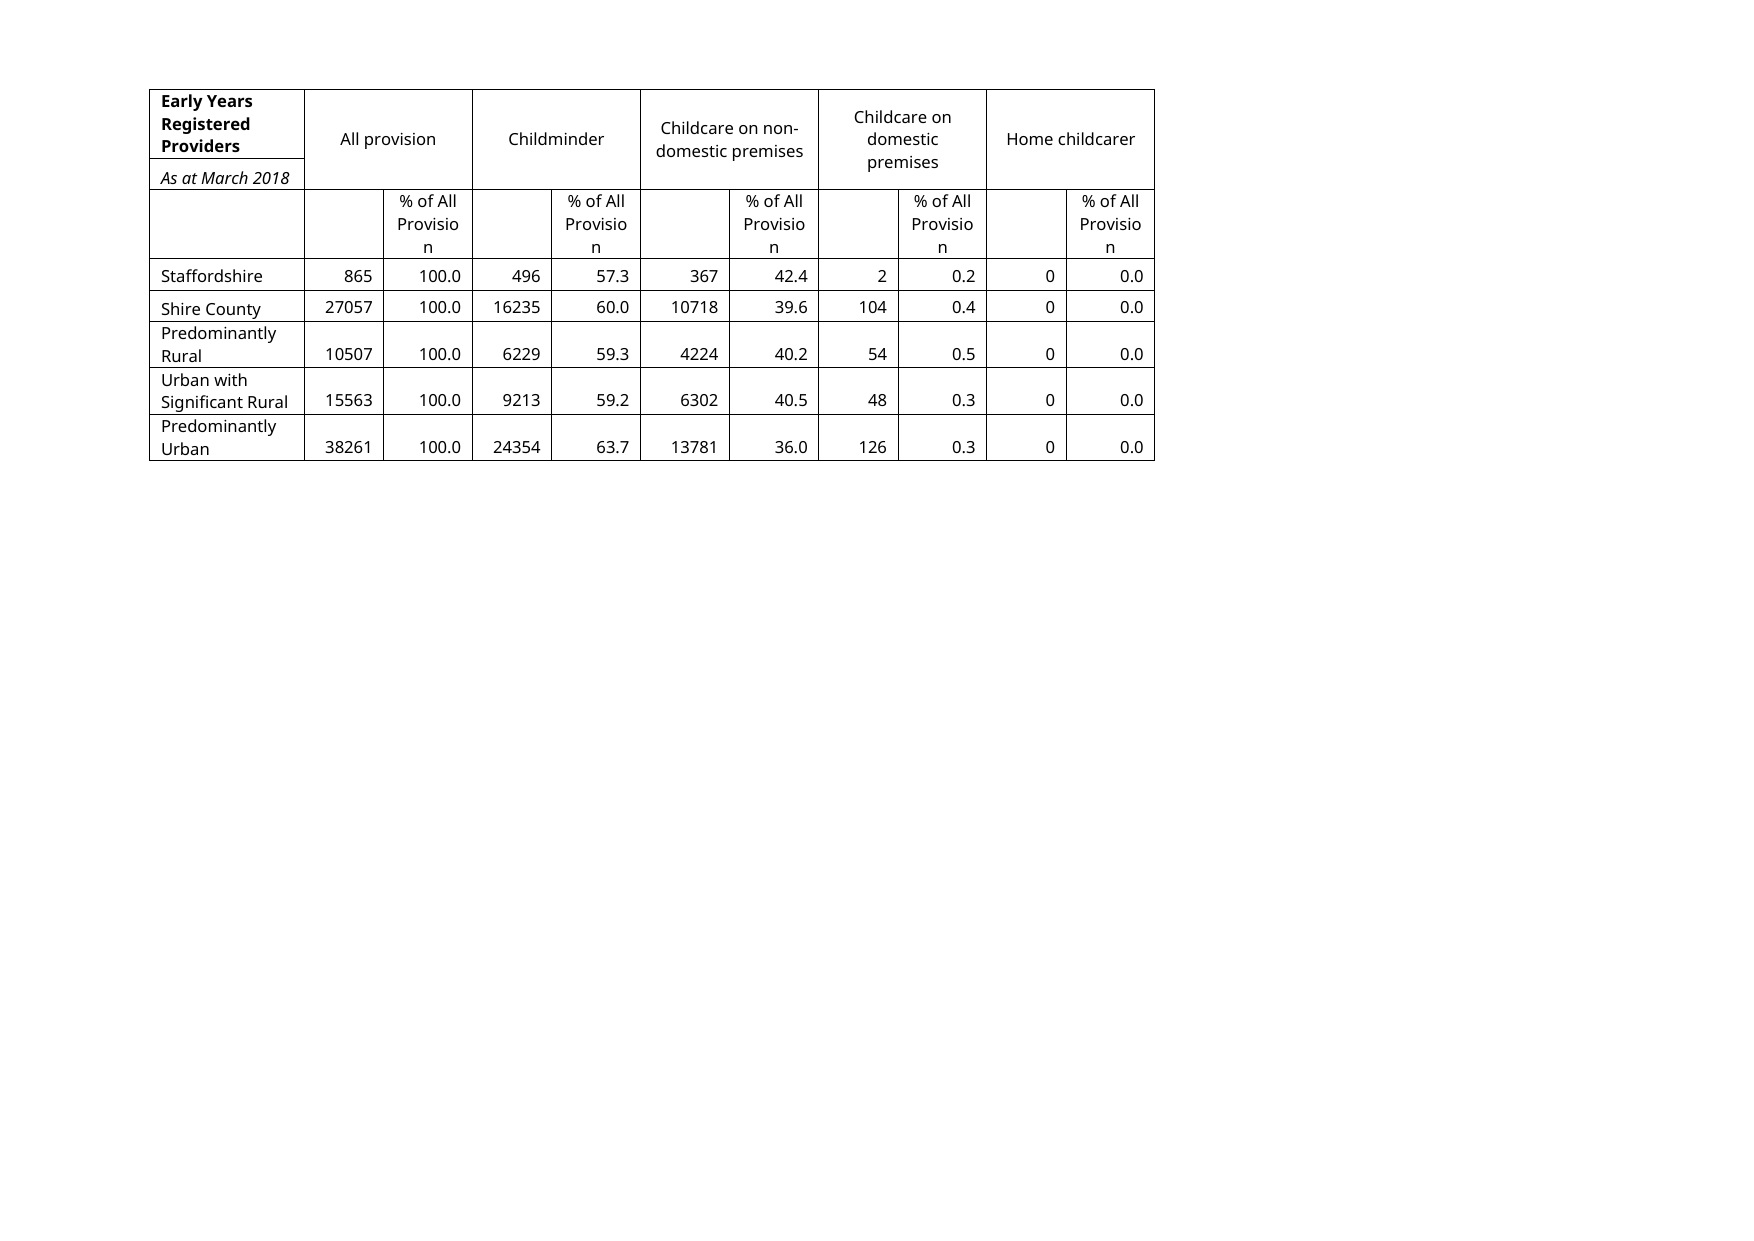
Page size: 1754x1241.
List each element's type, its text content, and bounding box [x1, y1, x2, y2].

table_cell Predominantly Urban [150, 415, 304, 460]
table_cell 63.7 [552, 415, 640, 460]
table_cell [641, 190, 729, 258]
table_cell 0 [987, 259, 1066, 289]
table_cell 104 [819, 291, 898, 321]
table_cell 38261 [305, 415, 383, 460]
table_cell 10718 [641, 291, 729, 321]
table_cell 0 [987, 291, 1066, 321]
table_cell Shire County [150, 291, 304, 321]
table_cell 0.0 [1067, 368, 1154, 414]
table_cell 100.0 [384, 322, 472, 367]
table_cell 100.0 [384, 259, 472, 289]
table_header Home childcarer [987, 90, 1154, 189]
table_cell 0.2 [899, 259, 986, 289]
table_cell % of All Provision [730, 190, 818, 258]
table_cell 15563 [305, 368, 383, 414]
table_cell 54 [819, 322, 898, 367]
table_cell [305, 190, 383, 258]
table_cell 24354 [473, 415, 551, 460]
table_cell 60.0 [552, 291, 640, 321]
table_header Childcare on non-domestic premises [641, 90, 818, 189]
table_cell 16235 [473, 291, 551, 321]
table_cell 13781 [641, 415, 729, 460]
table_cell As at March 2018 [150, 159, 304, 189]
table_cell 0.3 [899, 415, 986, 460]
table_cell 0.0 [1067, 322, 1154, 367]
table_cell 48 [819, 368, 898, 414]
table_cell 0 [987, 368, 1066, 414]
table_cell 0.0 [1067, 291, 1154, 321]
table_cell 0.4 [899, 291, 986, 321]
table_cell 367 [641, 259, 729, 289]
table_header Early Years Registered Providers [150, 90, 304, 158]
table_cell 6302 [641, 368, 729, 414]
table_cell 0 [987, 415, 1066, 460]
table_cell 496 [473, 259, 551, 289]
table_cell 0 [987, 322, 1066, 367]
table_header Childminder [473, 90, 640, 189]
table_cell 9213 [473, 368, 551, 414]
table_cell 40.5 [730, 368, 818, 414]
table_cell [473, 190, 551, 258]
table_cell % of All Provision [552, 190, 640, 258]
table_cell 100.0 [384, 368, 472, 414]
table_cell 57.3 [552, 259, 640, 289]
table_cell % of All Provision [1067, 190, 1154, 258]
table_cell % of All Provision [899, 190, 986, 258]
table_cell 865 [305, 259, 383, 289]
table_cell 100.0 [384, 415, 472, 460]
table_cell 4224 [641, 322, 729, 367]
table_cell Predominantly Rural [150, 322, 304, 367]
table_cell 42.4 [730, 259, 818, 289]
table_cell 40.2 [730, 322, 818, 367]
table_cell Staffordshire [150, 259, 304, 289]
table_cell Urban with Significant Rural [150, 368, 304, 414]
table_cell % of All Provision [384, 190, 472, 258]
table_cell 39.6 [730, 291, 818, 321]
table_cell 0.5 [899, 322, 986, 367]
table_cell 6229 [473, 322, 551, 367]
table_cell 10507 [305, 322, 383, 367]
table_cell [150, 190, 304, 258]
table_cell 0.0 [1067, 415, 1154, 460]
table_cell 0.0 [1067, 259, 1154, 289]
table_cell 0.3 [899, 368, 986, 414]
table_header Childcare on domestic premises [819, 90, 986, 189]
table_cell 59.3 [552, 322, 640, 367]
table_cell 27057 [305, 291, 383, 321]
table_cell 36.0 [730, 415, 818, 460]
table_cell 59.2 [552, 368, 640, 414]
table_cell 126 [819, 415, 898, 460]
table_cell [987, 190, 1066, 258]
table_cell [819, 190, 898, 258]
table_header All provision [305, 90, 472, 189]
table_cell 2 [819, 259, 898, 289]
table_cell 100.0 [384, 291, 472, 321]
